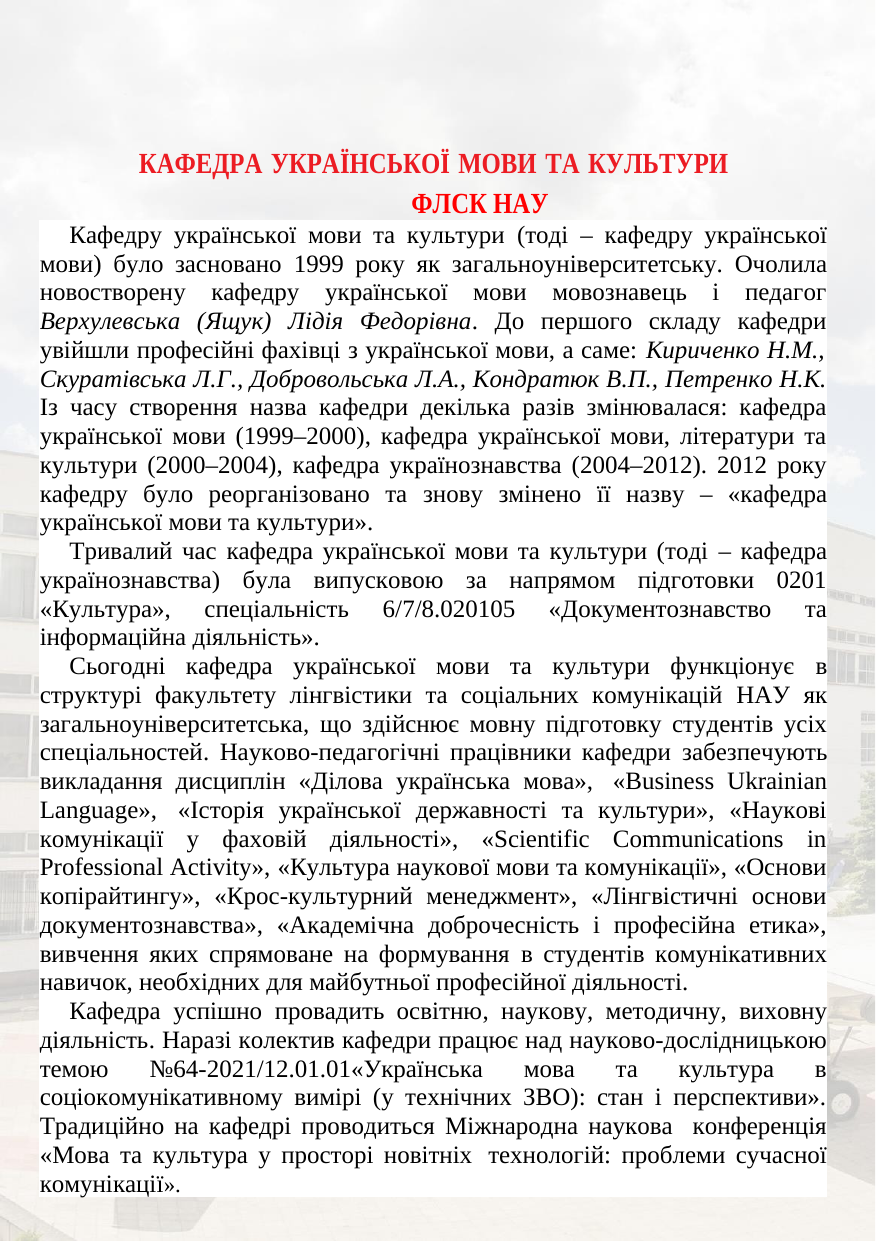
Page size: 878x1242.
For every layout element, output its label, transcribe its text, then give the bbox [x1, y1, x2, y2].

text Тривалий час кафедра української мови та культури (тоді – кафедра українознавства) була випусковою за напрямом підготовки 0201 «Культура», спеціальність 6/7/8.020105 «Документознавство та інформаційна діяльність». [39, 536, 827, 651]
text Кафедра успішно провадить освітню, наукову, методичну, виховну діяльність. Наразі колектив кафедри працює над науково-дослідницькою темою №64-2021/12.01.01«Українська мова та культура в соціокомунікативному вимірі (у технічних ЗВО): стан і перспективи». Традиційно на кафедрі проводиться Міжнародна наукова конференція «Мова та культура у просторі новітніх технологій: проблеми сучасної комунікації». [39, 996, 827, 1197]
picture [0, 0, 876, 1241]
text КАФЕДРА УКРАЇНСЬКОЇ МОВИ ТА КУЛЬТУРИ [39, 146, 827, 180]
text ФЛСК НАУ [132, 186, 827, 220]
text Сьогодні кафедра української мови та культури функціонує в структурі факультету лінгвістики та соціальних комунікацій НАУ як загальноуніверситетська, що здійснює мовну підготовку студентів усіх спеціальностей. Науково-педагогічні працівники кафедри забезпечують викладання дисциплін «Ділова українська мова», «Business Ukrainian Language», «Історія української державності та культури», «Наукові комунікації у фаховій діяльності», «Scientific Communications in Professional Activity», «Культура наукової мови та комунікації», «Основи копірайтингу», «Крос-культурний менеджмент», «Лінгвістичні основи документознавства», «Академічна доброчесність і професійна етика», вивчення яких спрямоване на формування в студентів комунікативних навичок, необхідних для майбутньої професійної діяльності. [39, 651, 827, 996]
text Кафедру української мови та культури (тоді – кафедру української мови) було засновано 1999 року як загальноуніверситетську. Очолила новостворену кафедру української мови мовознавець і педагог Верхулевська (Ящук) Лідія Федорівна. До першого складу кафедри увійшли професійні фахівці з української мови, а саме: Кириченко Н.М., Скуратівська Л.Г., Добровольська Л.А., Кондратюк В.П., Петренко Н.К. Із часу створення назва кафедри декілька разів змінювалася: кафедра української мови (1999–2000), кафедра української мови, літератури та культури (2000–2004), кафедра українознавства (2004–2012). 2012 року кафедру було реорганізовано та знову змінено її назву – «кафедра української мови та культури». [39, 220, 827, 536]
